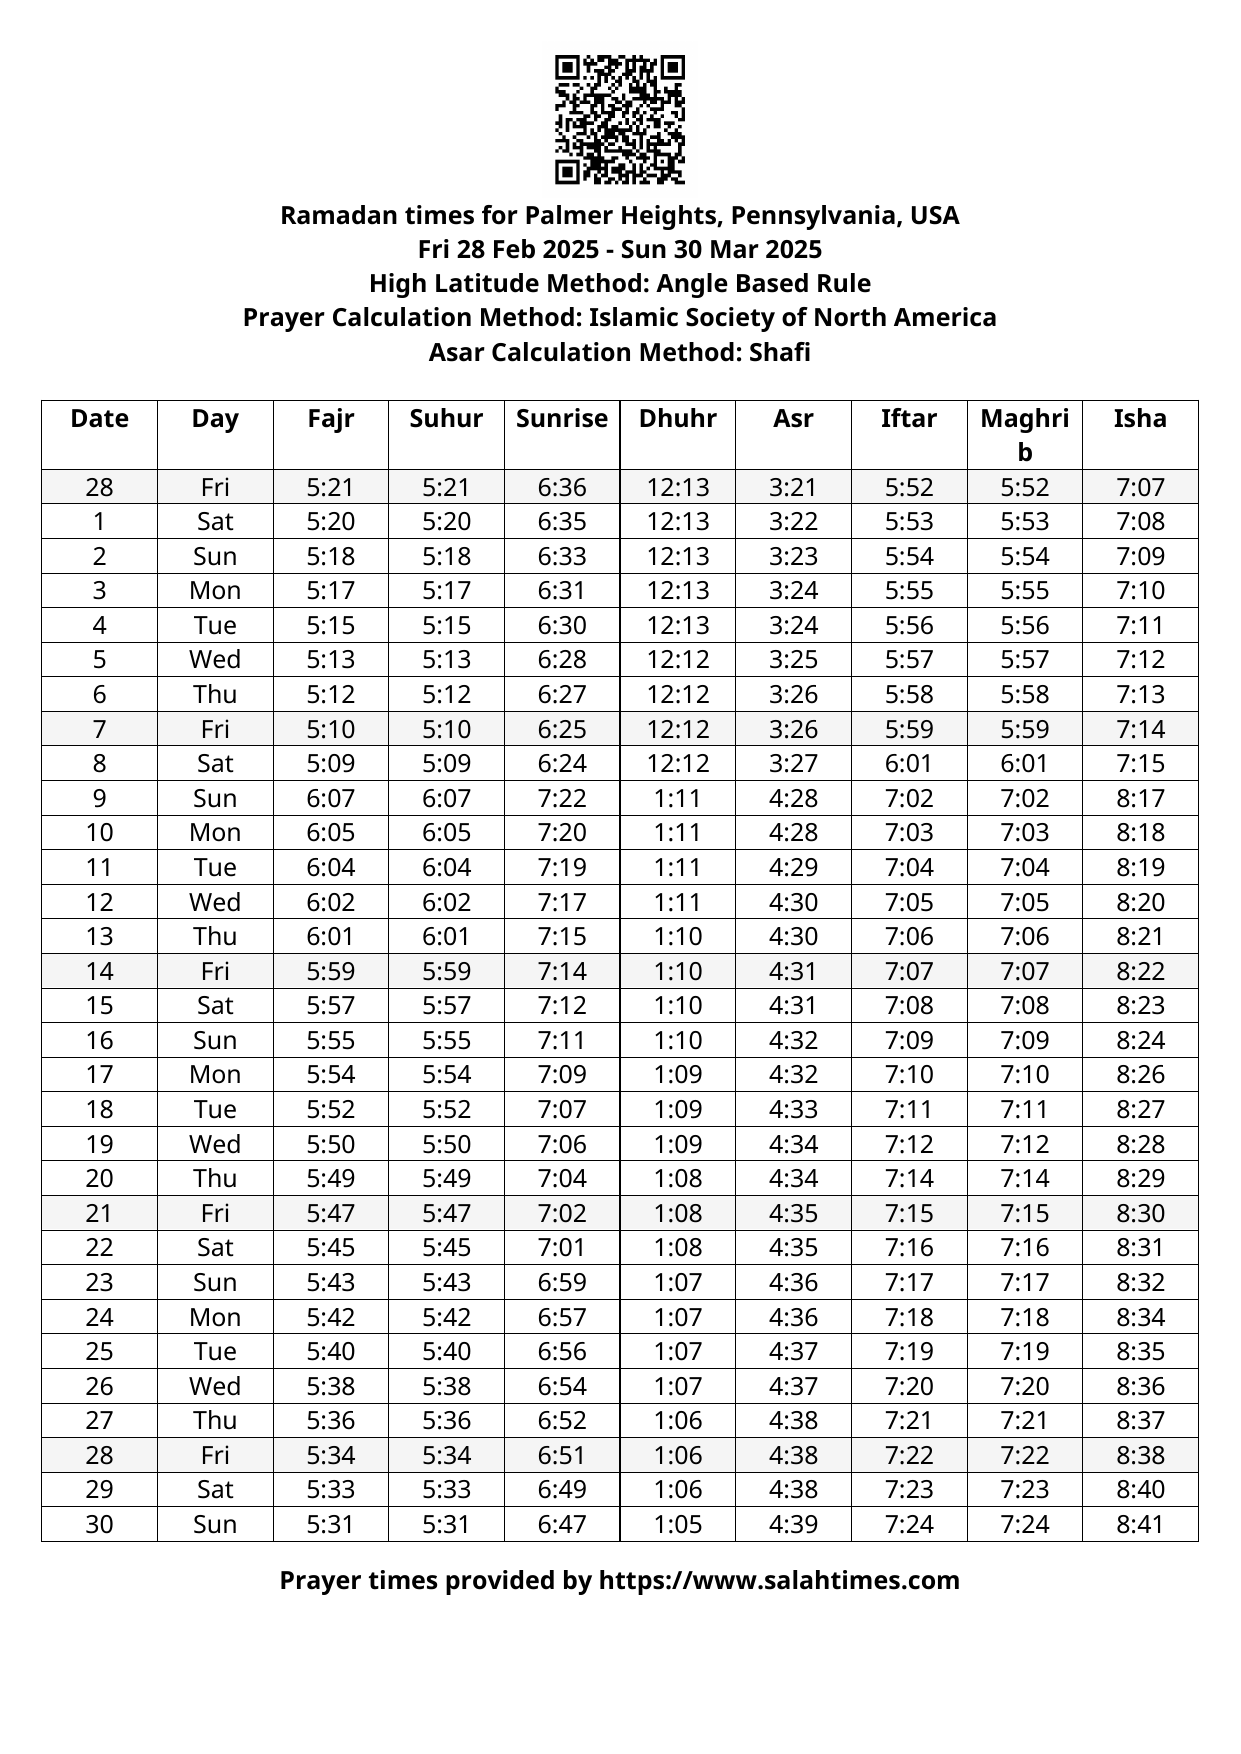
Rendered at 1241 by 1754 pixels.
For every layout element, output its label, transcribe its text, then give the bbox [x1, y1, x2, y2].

table_cell 2 [42, 539, 157, 572]
table_cell 7:09 [852, 1023, 967, 1057]
table_cell 7:02 [852, 781, 967, 814]
table_cell 7:12 [968, 1127, 1082, 1160]
table_cell 13 [42, 919, 157, 953]
table_cell 5:54 [852, 539, 967, 572]
table_cell Tue [158, 850, 273, 884]
table_cell 12:13 [621, 504, 735, 538]
table_cell 4:30 [736, 919, 851, 953]
table_cell 1:09 [621, 1127, 735, 1160]
table_cell 7:10 [1083, 574, 1198, 607]
table_cell 5:10 [274, 712, 388, 745]
table_cell 3:26 [736, 677, 851, 711]
table_cell 7:19 [968, 1334, 1082, 1368]
table_cell 6:05 [389, 816, 504, 849]
table_header Isha [1083, 401, 1198, 469]
table_cell 5:59 [274, 954, 388, 987]
table_cell 6:04 [274, 850, 388, 884]
table_cell 5:13 [389, 643, 504, 676]
table_cell 7:04 [505, 1161, 619, 1195]
table_cell 12:13 [621, 608, 735, 642]
table_cell 5:57 [389, 989, 504, 1022]
table_cell 5:49 [274, 1161, 388, 1195]
table_cell 5:49 [389, 1161, 504, 1195]
table_cell 5:45 [389, 1231, 504, 1264]
table_cell 5:57 [968, 643, 1082, 676]
table_cell 5:43 [274, 1265, 388, 1299]
table_cell Fri [158, 470, 273, 503]
table_header Suhur [389, 401, 504, 469]
table_cell 5:43 [389, 1265, 504, 1299]
table_cell 7:11 [505, 1023, 619, 1057]
table_cell 1:07 [621, 1369, 735, 1402]
table_cell 29 [42, 1473, 157, 1506]
table_cell 5:53 [852, 504, 967, 538]
table_cell 7:23 [852, 1473, 967, 1506]
table_cell 7:24 [852, 1507, 967, 1541]
table_cell 4:28 [736, 816, 851, 849]
table_cell 7:18 [968, 1300, 1082, 1333]
table_cell 8:37 [1083, 1404, 1198, 1437]
table_cell 7:19 [505, 850, 619, 884]
table_cell 6:02 [274, 885, 388, 918]
table_cell 7:09 [505, 1058, 619, 1091]
table_cell 8:40 [1083, 1473, 1198, 1506]
table_cell 5:42 [389, 1300, 504, 1333]
table_cell 5:57 [852, 643, 967, 676]
table_cell 4:35 [736, 1231, 851, 1264]
table_cell 7:10 [852, 1058, 967, 1091]
table_cell 7:21 [968, 1404, 1082, 1437]
table_cell 5:55 [968, 574, 1082, 607]
table_cell 18 [42, 1092, 157, 1126]
table_cell 7:08 [852, 989, 967, 1022]
table_cell 1:09 [621, 1092, 735, 1126]
table_cell 5:54 [968, 539, 1082, 572]
table_cell 8:18 [1083, 816, 1198, 849]
table_cell Sat [158, 504, 273, 538]
table_cell 7:24 [968, 1507, 1082, 1541]
table_cell 27 [42, 1404, 157, 1437]
table_cell 10 [42, 816, 157, 849]
table_cell 21 [42, 1196, 157, 1229]
table_cell 5:54 [274, 1058, 388, 1091]
table_cell 5:17 [274, 574, 388, 607]
table_cell 8:38 [1083, 1438, 1198, 1472]
table_cell 7 [42, 712, 157, 745]
table_cell 8:32 [1083, 1265, 1198, 1299]
table_cell 7:23 [968, 1473, 1082, 1506]
table_cell 22 [42, 1231, 157, 1264]
table_cell 8:29 [1083, 1161, 1198, 1195]
table_cell 1:11 [621, 885, 735, 918]
table_cell 1:08 [621, 1161, 735, 1195]
table_cell 5:36 [274, 1404, 388, 1437]
table_cell 7:12 [1083, 643, 1198, 676]
table_cell 16 [42, 1023, 157, 1057]
table_cell 5:53 [968, 504, 1082, 538]
table_cell 4:38 [736, 1404, 851, 1437]
table_cell 5:21 [274, 470, 388, 503]
table_cell Sun [158, 1265, 273, 1299]
table_cell Thu [158, 1404, 273, 1437]
table_cell 7:14 [505, 954, 619, 987]
table_cell 5:56 [968, 608, 1082, 642]
table_cell 4:39 [736, 1507, 851, 1541]
table_cell 12:13 [621, 539, 735, 572]
table_cell 6:36 [505, 470, 619, 503]
table_cell 4:38 [736, 1438, 851, 1472]
table_cell 5:56 [852, 608, 967, 642]
table_cell Wed [158, 1127, 273, 1160]
text Ramadan times for Palmer Heights, Pennsylvania, USA [42, 198, 1198, 232]
table_cell 5:54 [389, 1058, 504, 1091]
table_header Asr [736, 401, 851, 469]
table_cell 7:07 [968, 954, 1082, 987]
table_cell 7:03 [852, 816, 967, 849]
table_cell 4:37 [736, 1334, 851, 1368]
table_cell 5:55 [389, 1023, 504, 1057]
table_cell 8:22 [1083, 954, 1198, 987]
table_cell 23 [42, 1265, 157, 1299]
table_cell 4:35 [736, 1196, 851, 1229]
table_cell 1:06 [621, 1404, 735, 1437]
table_cell Sat [158, 1231, 273, 1264]
table_cell 7:16 [968, 1231, 1082, 1264]
table_cell 7:07 [1083, 470, 1198, 503]
table_cell 12:13 [621, 470, 735, 503]
table_cell 5:40 [389, 1334, 504, 1368]
table_cell 7:20 [505, 816, 619, 849]
table_cell Fri [158, 954, 273, 987]
table_cell 5:52 [389, 1092, 504, 1126]
table_cell 6:01 [852, 746, 967, 780]
table_cell 7:06 [968, 919, 1082, 953]
table_cell 5:12 [389, 677, 504, 711]
table_cell 7:04 [968, 850, 1082, 884]
table_cell 12:12 [621, 746, 735, 780]
table_cell 3:24 [736, 608, 851, 642]
table_cell 4:37 [736, 1369, 851, 1402]
table_cell 11 [42, 850, 157, 884]
table_cell 7:06 [505, 1127, 619, 1160]
table_cell 8:23 [1083, 989, 1198, 1022]
table_cell 6:07 [389, 781, 504, 814]
table_cell Mon [158, 574, 273, 607]
table_cell Sat [158, 989, 273, 1022]
table_cell Wed [158, 1369, 273, 1402]
table_cell 8:31 [1083, 1231, 1198, 1264]
table_cell Fri [158, 1196, 273, 1229]
table_cell 7:12 [505, 989, 619, 1022]
table_cell 5:10 [389, 712, 504, 745]
table_cell 20 [42, 1161, 157, 1195]
table_cell 6:33 [505, 539, 619, 572]
table_cell 5:31 [389, 1507, 504, 1541]
table_cell 6:27 [505, 677, 619, 711]
table_cell 7:06 [852, 919, 967, 953]
table_cell 6:24 [505, 746, 619, 780]
table_cell 6:01 [968, 746, 1082, 780]
table_cell 7:08 [968, 989, 1082, 1022]
table_cell 7:15 [852, 1196, 967, 1229]
picture [542, 41, 699, 198]
table_cell 6:51 [505, 1438, 619, 1472]
table_cell 26 [42, 1369, 157, 1402]
table_cell 1:10 [621, 1023, 735, 1057]
table_cell 3:25 [736, 643, 851, 676]
table_cell 7:22 [968, 1438, 1082, 1472]
table_cell 6:01 [389, 919, 504, 953]
table_cell 6:04 [389, 850, 504, 884]
table_cell 8:21 [1083, 919, 1198, 953]
table_cell 5:15 [389, 608, 504, 642]
table_cell 3 [42, 574, 157, 607]
table_cell 7:17 [968, 1265, 1082, 1299]
table_cell 5:59 [389, 954, 504, 987]
table_cell 7:15 [505, 919, 619, 953]
table_cell 5:13 [274, 643, 388, 676]
table_cell 5:18 [389, 539, 504, 572]
table_cell 7:07 [505, 1092, 619, 1126]
table_cell 4:32 [736, 1023, 851, 1057]
table_cell 5:59 [968, 712, 1082, 745]
table_cell 4:38 [736, 1473, 851, 1506]
table_cell 5:18 [274, 539, 388, 572]
table_cell 6:01 [274, 919, 388, 953]
table_cell 7:02 [968, 781, 1082, 814]
table_cell 5:59 [852, 712, 967, 745]
table_cell 8:41 [1083, 1507, 1198, 1541]
table_cell 4:28 [736, 781, 851, 814]
table_cell 5:38 [389, 1369, 504, 1402]
table_cell 8:34 [1083, 1300, 1198, 1333]
table_cell 7:19 [852, 1334, 967, 1368]
table_cell Tue [158, 608, 273, 642]
table_cell 1:10 [621, 919, 735, 953]
table_cell 12:12 [621, 677, 735, 711]
table_cell 6:59 [505, 1265, 619, 1299]
table_header Fajr [274, 401, 388, 469]
table_cell 7:11 [852, 1092, 967, 1126]
table_cell 4:36 [736, 1265, 851, 1299]
table_cell 8:17 [1083, 781, 1198, 814]
table_cell 7:13 [1083, 677, 1198, 711]
table_cell 4 [42, 608, 157, 642]
table_cell 5:40 [274, 1334, 388, 1368]
table_cell 6:57 [505, 1300, 619, 1333]
table_cell 7:20 [968, 1369, 1082, 1402]
table_cell 1:10 [621, 989, 735, 1022]
table_cell 7:10 [968, 1058, 1082, 1091]
table_cell 6:56 [505, 1334, 619, 1368]
table_cell 5:52 [968, 470, 1082, 503]
table_cell 6:05 [274, 816, 388, 849]
table_cell Mon [158, 816, 273, 849]
table_cell 5:34 [274, 1438, 388, 1472]
table_cell 7:07 [852, 954, 967, 987]
table_cell Tue [158, 1092, 273, 1126]
table_cell 5:52 [274, 1092, 388, 1126]
table_cell 1:07 [621, 1265, 735, 1299]
table_cell 8:30 [1083, 1196, 1198, 1229]
table_cell 5:58 [852, 677, 967, 711]
table_cell 7:22 [505, 781, 619, 814]
table_cell 1:08 [621, 1196, 735, 1229]
table_cell 7:01 [505, 1231, 619, 1264]
table_header Day [158, 401, 273, 469]
table_cell 7:04 [852, 850, 967, 884]
table_cell Fri [158, 712, 273, 745]
table_cell Sun [158, 1507, 273, 1541]
table_cell 5:52 [852, 470, 967, 503]
table_cell 5 [42, 643, 157, 676]
table_cell 3:23 [736, 539, 851, 572]
table_cell Thu [158, 1161, 273, 1195]
table_cell 7:03 [968, 816, 1082, 849]
text Prayer Calculation Method: Islamic Society of North America [42, 300, 1198, 334]
table_cell 1:05 [621, 1507, 735, 1541]
text Asar Calculation Method: Shafi [42, 334, 1198, 368]
table_cell 7:21 [852, 1404, 967, 1437]
table_cell Tue [158, 1334, 273, 1368]
table_cell 28 [42, 1438, 157, 1472]
table_cell 1:10 [621, 954, 735, 987]
table_cell 5:55 [852, 574, 967, 607]
table_cell 5:21 [389, 470, 504, 503]
table_cell 8:35 [1083, 1334, 1198, 1368]
table_header Maghrib [968, 401, 1082, 469]
table_cell 8:36 [1083, 1369, 1198, 1402]
table_cell 6:35 [505, 504, 619, 538]
table_cell 4:31 [736, 989, 851, 1022]
table_cell 7:17 [852, 1265, 967, 1299]
table_cell 1 [42, 504, 157, 538]
table_cell 7:11 [968, 1092, 1082, 1126]
table_header Sunrise [505, 401, 619, 469]
table_cell 8:24 [1083, 1023, 1198, 1057]
table_cell 4:30 [736, 885, 851, 918]
table_cell 17 [42, 1058, 157, 1091]
table_cell 6:28 [505, 643, 619, 676]
table_cell Mon [158, 1058, 273, 1091]
table_cell 3:24 [736, 574, 851, 607]
table_cell 1:06 [621, 1438, 735, 1472]
table_cell 28 [42, 470, 157, 503]
table_cell 6:07 [274, 781, 388, 814]
table_cell 6:25 [505, 712, 619, 745]
table_cell 3:22 [736, 504, 851, 538]
table_cell 5:09 [389, 746, 504, 780]
table_cell 7:14 [1083, 712, 1198, 745]
table_cell 5:20 [274, 504, 388, 538]
table_cell 6:54 [505, 1369, 619, 1402]
text High Latitude Method: Angle Based Rule [42, 266, 1198, 300]
table_cell Sat [158, 746, 273, 780]
table_cell 3:26 [736, 712, 851, 745]
table_cell 3:21 [736, 470, 851, 503]
table_cell 7:17 [505, 885, 619, 918]
table_cell 19 [42, 1127, 157, 1160]
table_cell 14 [42, 954, 157, 987]
table_cell 7:18 [852, 1300, 967, 1333]
table_cell 4:36 [736, 1300, 851, 1333]
table_cell Sun [158, 539, 273, 572]
table_cell 5:50 [274, 1127, 388, 1160]
table_cell 5:09 [274, 746, 388, 780]
table_cell 5:20 [389, 504, 504, 538]
table_cell 7:14 [968, 1161, 1082, 1195]
table_cell 7:22 [852, 1438, 967, 1472]
table_cell 1:11 [621, 781, 735, 814]
table_cell 5:55 [274, 1023, 388, 1057]
table_cell Wed [158, 885, 273, 918]
text Prayer times provided by https://www.salahtimes.com [42, 1563, 1198, 1597]
table_cell 6:49 [505, 1473, 619, 1506]
table_cell 5:42 [274, 1300, 388, 1333]
table_cell 1:08 [621, 1231, 735, 1264]
table_cell 15 [42, 989, 157, 1022]
table_cell 7:20 [852, 1369, 967, 1402]
table_cell 7:09 [1083, 539, 1198, 572]
table_cell 7:16 [852, 1231, 967, 1264]
table_cell 1:09 [621, 1058, 735, 1091]
table_cell Mon [158, 1300, 273, 1333]
table_cell 5:50 [389, 1127, 504, 1160]
table_cell 5:47 [389, 1196, 504, 1229]
table_cell 5:33 [389, 1473, 504, 1506]
table_header Iftar [852, 401, 967, 469]
table_cell 12 [42, 885, 157, 918]
table_cell 24 [42, 1300, 157, 1333]
table_cell 5:15 [274, 608, 388, 642]
table_cell 6:47 [505, 1507, 619, 1541]
table_header Dhuhr [621, 401, 735, 469]
table_cell 1:06 [621, 1473, 735, 1506]
table_cell 6:31 [505, 574, 619, 607]
table_cell 4:34 [736, 1127, 851, 1160]
table_header Date [42, 401, 157, 469]
table_cell 5:47 [274, 1196, 388, 1229]
table_cell 4:33 [736, 1092, 851, 1126]
table_cell 12:12 [621, 712, 735, 745]
table_cell 30 [42, 1507, 157, 1541]
table_cell 5:17 [389, 574, 504, 607]
table_cell Fri [158, 1438, 273, 1472]
table_cell 7:08 [1083, 504, 1198, 538]
table_cell 12:12 [621, 643, 735, 676]
table_cell 4:29 [736, 850, 851, 884]
table_cell 8 [42, 746, 157, 780]
table_cell 1:07 [621, 1334, 735, 1368]
table_cell 7:14 [852, 1161, 967, 1195]
table_cell 4:34 [736, 1161, 851, 1195]
table_cell 7:12 [852, 1127, 967, 1160]
table_cell 5:45 [274, 1231, 388, 1264]
table_cell 7:02 [505, 1196, 619, 1229]
text Fri 28 Feb 2025 - Sun 30 Mar 2025 [42, 232, 1198, 266]
table_cell Sun [158, 1023, 273, 1057]
table_cell 4:31 [736, 954, 851, 987]
table_cell 6:30 [505, 608, 619, 642]
table_cell Sun [158, 781, 273, 814]
table_cell 5:38 [274, 1369, 388, 1402]
table_cell 5:33 [274, 1473, 388, 1506]
table_cell 8:20 [1083, 885, 1198, 918]
table_cell 7:11 [1083, 608, 1198, 642]
table_cell 12:13 [621, 574, 735, 607]
table_cell 7:05 [852, 885, 967, 918]
table_cell 4:32 [736, 1058, 851, 1091]
table_cell 3:27 [736, 746, 851, 780]
table_cell 5:34 [389, 1438, 504, 1472]
table_cell 8:19 [1083, 850, 1198, 884]
table_cell 5:58 [968, 677, 1082, 711]
table_cell 8:28 [1083, 1127, 1198, 1160]
table_cell 1:11 [621, 816, 735, 849]
table_cell 1:07 [621, 1300, 735, 1333]
table_cell 9 [42, 781, 157, 814]
table_cell Sat [158, 1473, 273, 1506]
table_cell 5:12 [274, 677, 388, 711]
table_cell 25 [42, 1334, 157, 1368]
table_cell 7:15 [1083, 746, 1198, 780]
table_cell 7:09 [968, 1023, 1082, 1057]
table_cell Thu [158, 677, 273, 711]
table_cell 7:05 [968, 885, 1082, 918]
table_cell 8:27 [1083, 1092, 1198, 1126]
table_cell 6 [42, 677, 157, 711]
table_cell Thu [158, 919, 273, 953]
table_cell 6:02 [389, 885, 504, 918]
table_cell 6:52 [505, 1404, 619, 1437]
table_cell 5:57 [274, 989, 388, 1022]
table_cell Wed [158, 643, 273, 676]
table_cell 7:15 [968, 1196, 1082, 1229]
table_cell 5:36 [389, 1404, 504, 1437]
table_cell 5:31 [274, 1507, 388, 1541]
table_cell 8:26 [1083, 1058, 1198, 1091]
table_cell 1:11 [621, 850, 735, 884]
